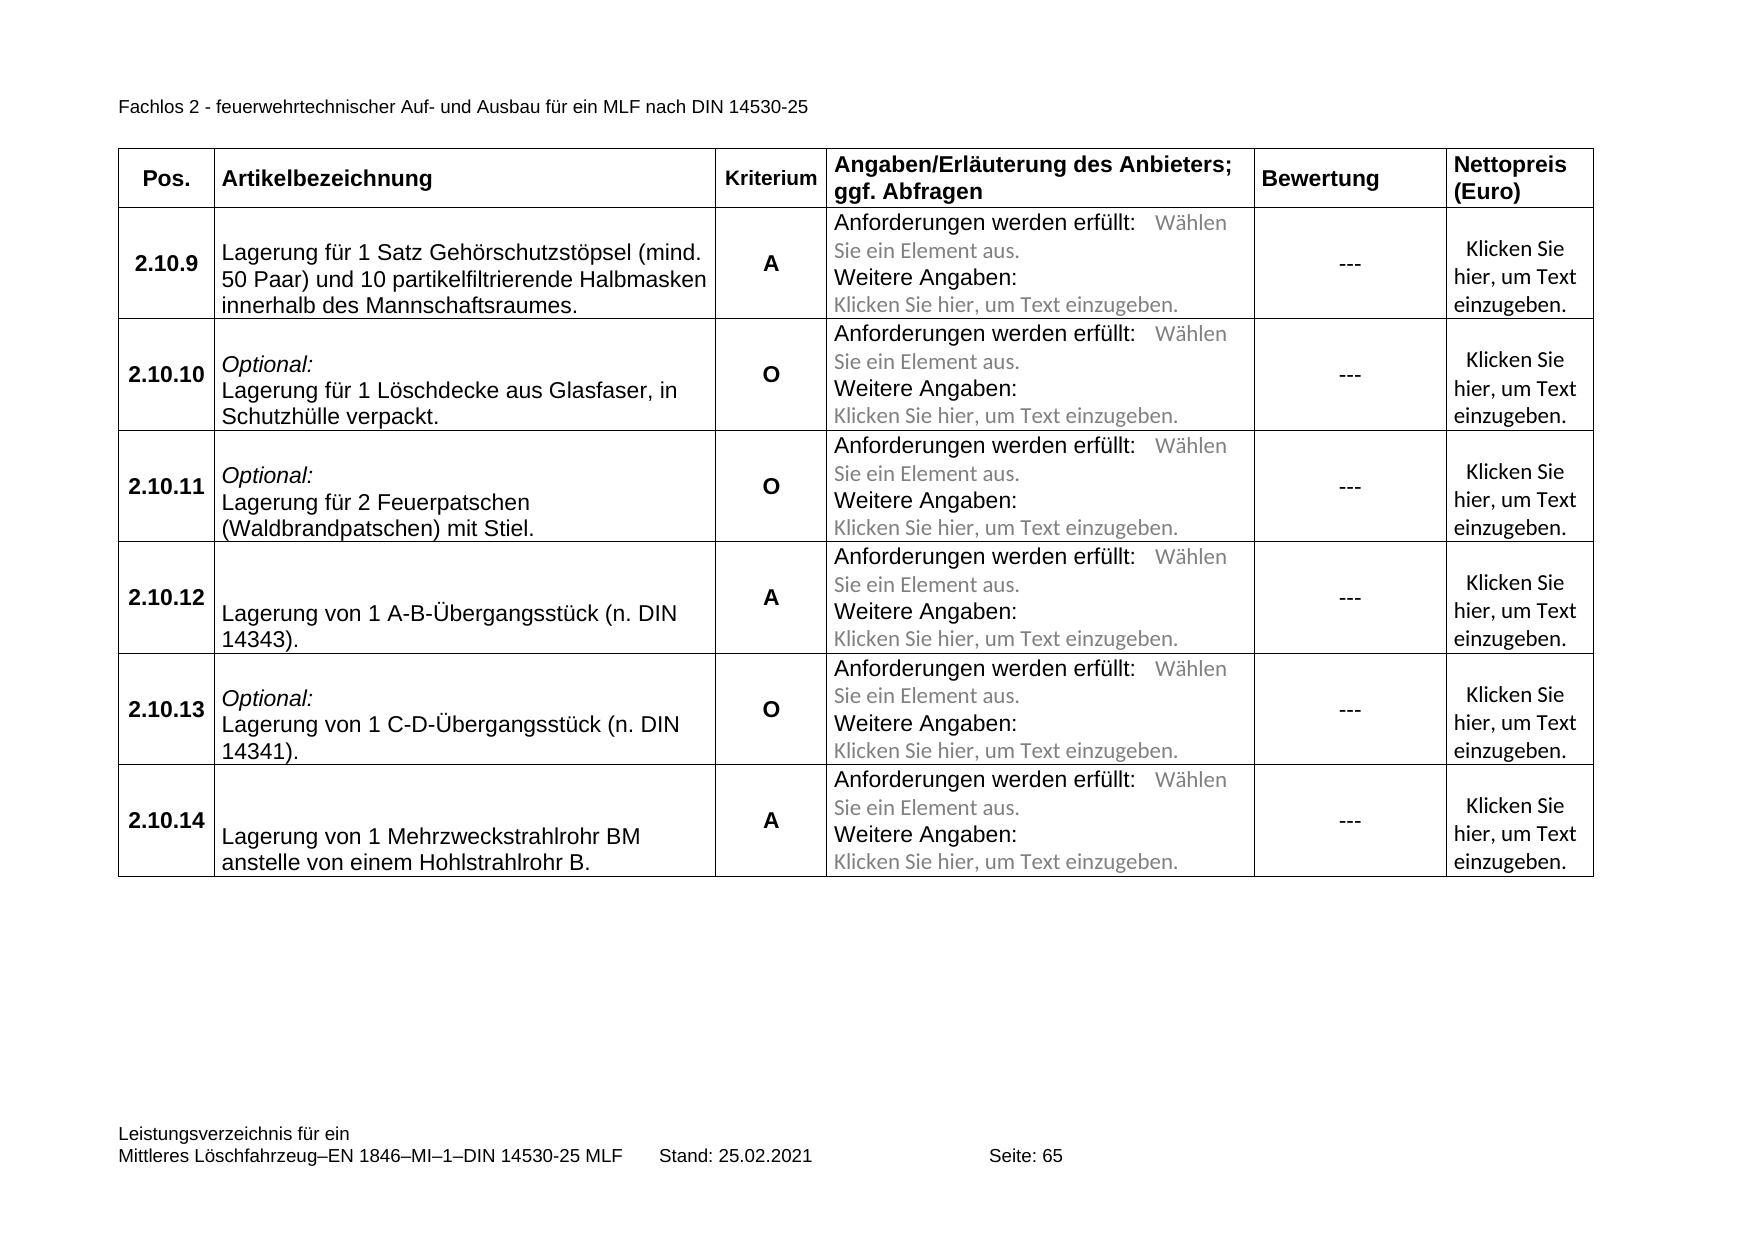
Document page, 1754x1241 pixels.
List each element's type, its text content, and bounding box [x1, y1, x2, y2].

table_cell [1447, 765, 1593, 876]
table_cell --- [1255, 319, 1446, 430]
table_cell 2.10.9 [119, 208, 214, 318]
table_cell [1447, 319, 1593, 430]
table_cell O [716, 431, 826, 541]
table_cell --- [1255, 765, 1446, 876]
table_cell A [716, 765, 826, 876]
table_cell 2.10.12 [119, 542, 214, 653]
table_cell Anforderungen werden erfüllt: Weitere Angaben: [827, 431, 1254, 541]
table_cell Optional: Lagerung für 2 Feuerpatschen (Waldbrandpatschen) mit Stiel. [215, 431, 715, 541]
table_cell [1447, 654, 1593, 764]
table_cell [827, 765, 1254, 876]
table_cell O [716, 319, 826, 430]
table_cell [1447, 431, 1593, 541]
table_cell Anforderungen werden erfüllt: Weitere Angaben: [827, 654, 1254, 764]
table_cell 2.10.13 [119, 654, 214, 764]
table_cell --- [1255, 654, 1446, 764]
table_cell 2.10.14 [119, 765, 214, 876]
table_header Nettopreis (Euro) [1447, 149, 1593, 207]
table_cell [1447, 208, 1593, 318]
table_cell A [716, 542, 826, 653]
table_cell [1447, 542, 1593, 653]
table_cell Anforderungen werden erfüllt: Weitere Angaben: [827, 319, 1254, 430]
table_header Artikelbezeichnung [215, 149, 715, 207]
table_cell Anforderungen werden erfüllt: Weitere Angaben: [827, 542, 1254, 653]
table_cell --- [1255, 431, 1446, 541]
table_cell Lagerung von 1 Mehrzweckstrahlrohr BM anstelle von einem Hohlstrahlrohr B. [215, 765, 715, 876]
table_cell Optional: Lagerung von 1 C-D-Übergangsstück (n. DIN 14341). [215, 654, 715, 764]
table_cell --- [1255, 208, 1446, 318]
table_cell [827, 208, 1254, 318]
table_header Bewertung [1255, 149, 1446, 207]
table_cell Optional: Lagerung für 1 Löschdecke aus Glasfaser, in Schutzhülle verpackt. [215, 319, 715, 430]
table_header Angaben/Erläuterung des Anbieters; ggf. Abfragen [827, 149, 1254, 207]
table_cell O [716, 654, 826, 764]
table_cell Lagerung für 1 Satz Gehörschutzstöpsel (mind. 50 Paar) und 10 partikelfiltrierende Halbmasken innerhalb des Mannschaftsraumes. [215, 208, 715, 318]
table_cell 2.10.10 [119, 319, 214, 430]
table_header Pos. [119, 149, 214, 207]
table_cell Lagerung von 1 A-B-Übergangsstück (n. DIN 14343). [215, 542, 715, 653]
table_header Kriterium [716, 149, 826, 207]
table_cell A [716, 208, 826, 318]
table_cell --- [1255, 542, 1446, 653]
table_cell 2.10.11 [119, 431, 214, 541]
